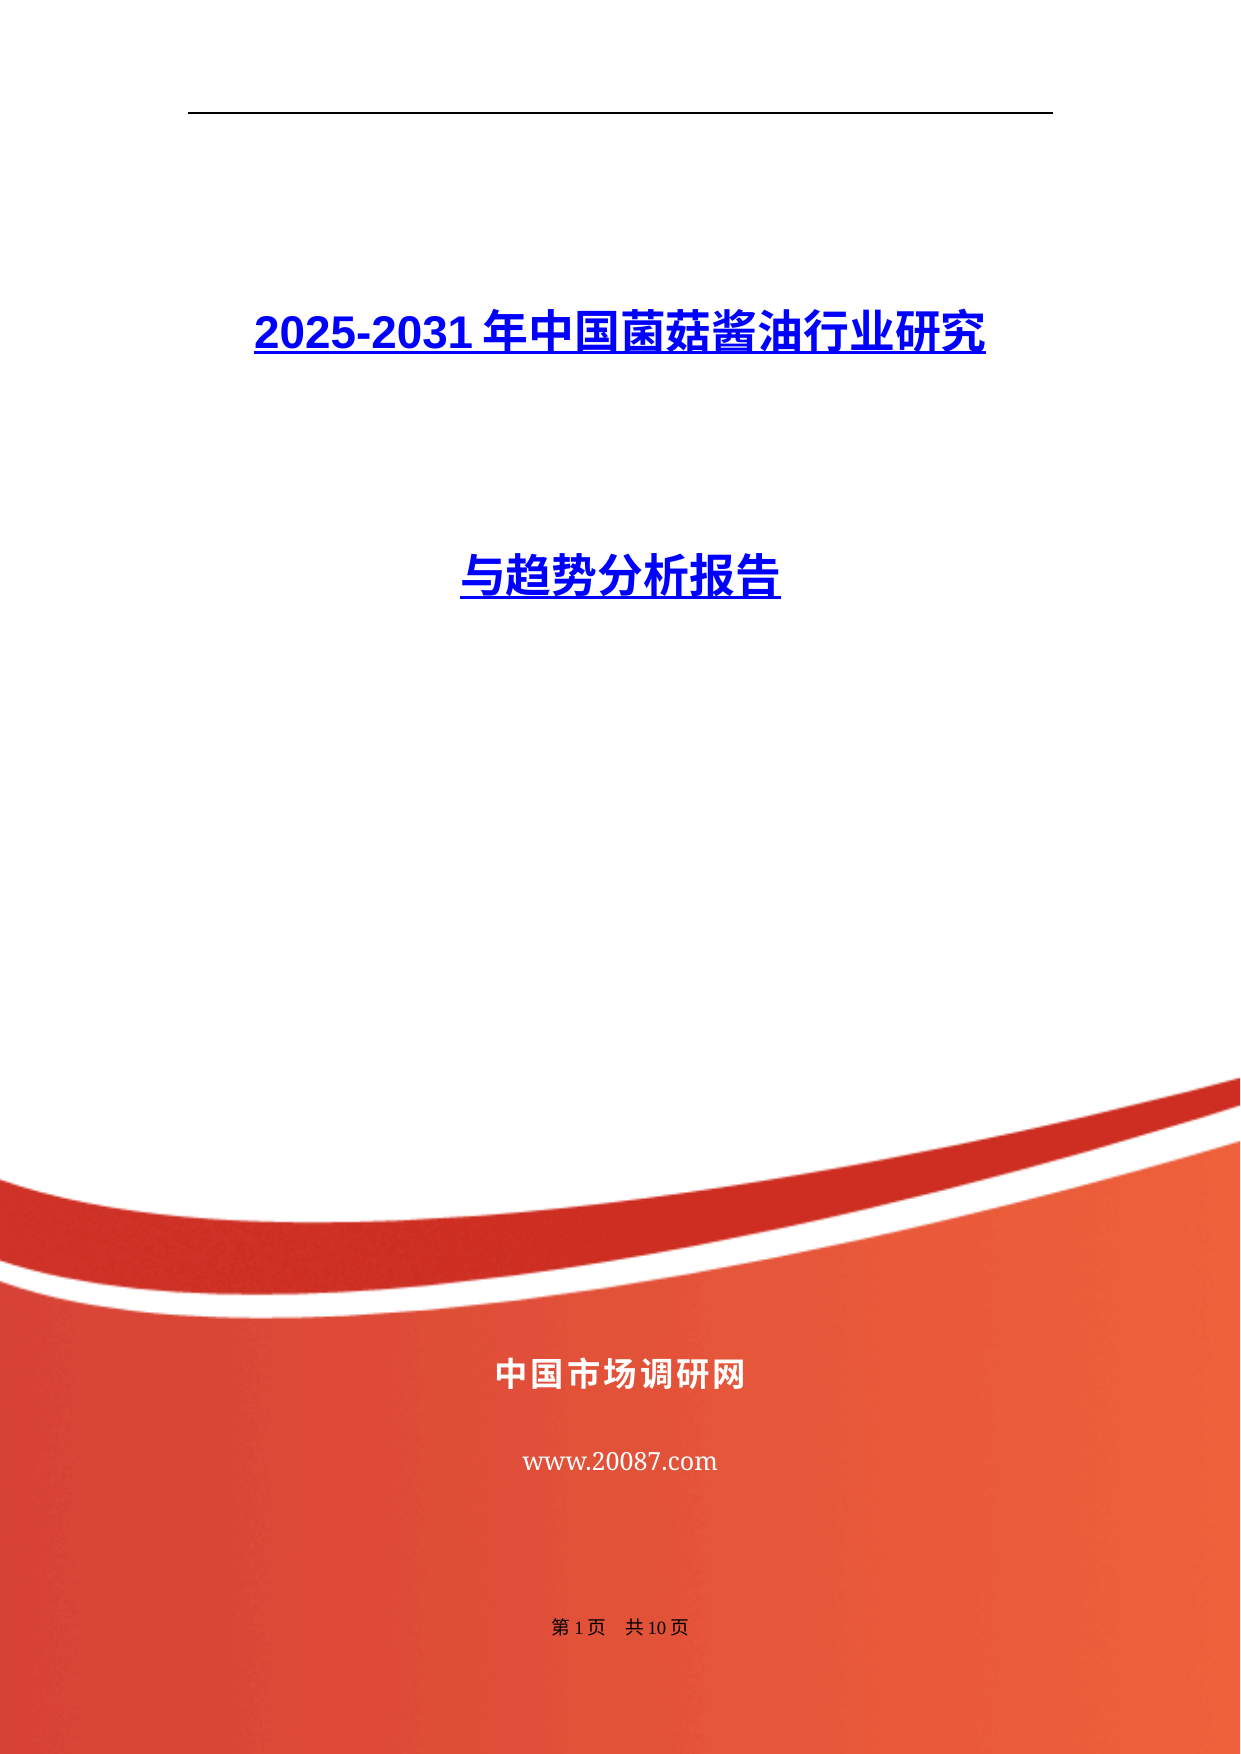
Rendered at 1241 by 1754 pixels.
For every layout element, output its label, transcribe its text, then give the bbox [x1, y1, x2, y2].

table_header 2025-2031年中国菌菇酱油行业研究与趋势分析报告 [188, 207, 1053, 773]
subtitle 中国市场调研网 [187, 1339, 1053, 1404]
text www.20087.com [187, 1428, 1053, 1493]
picture [0, 1006, 1241, 1754]
